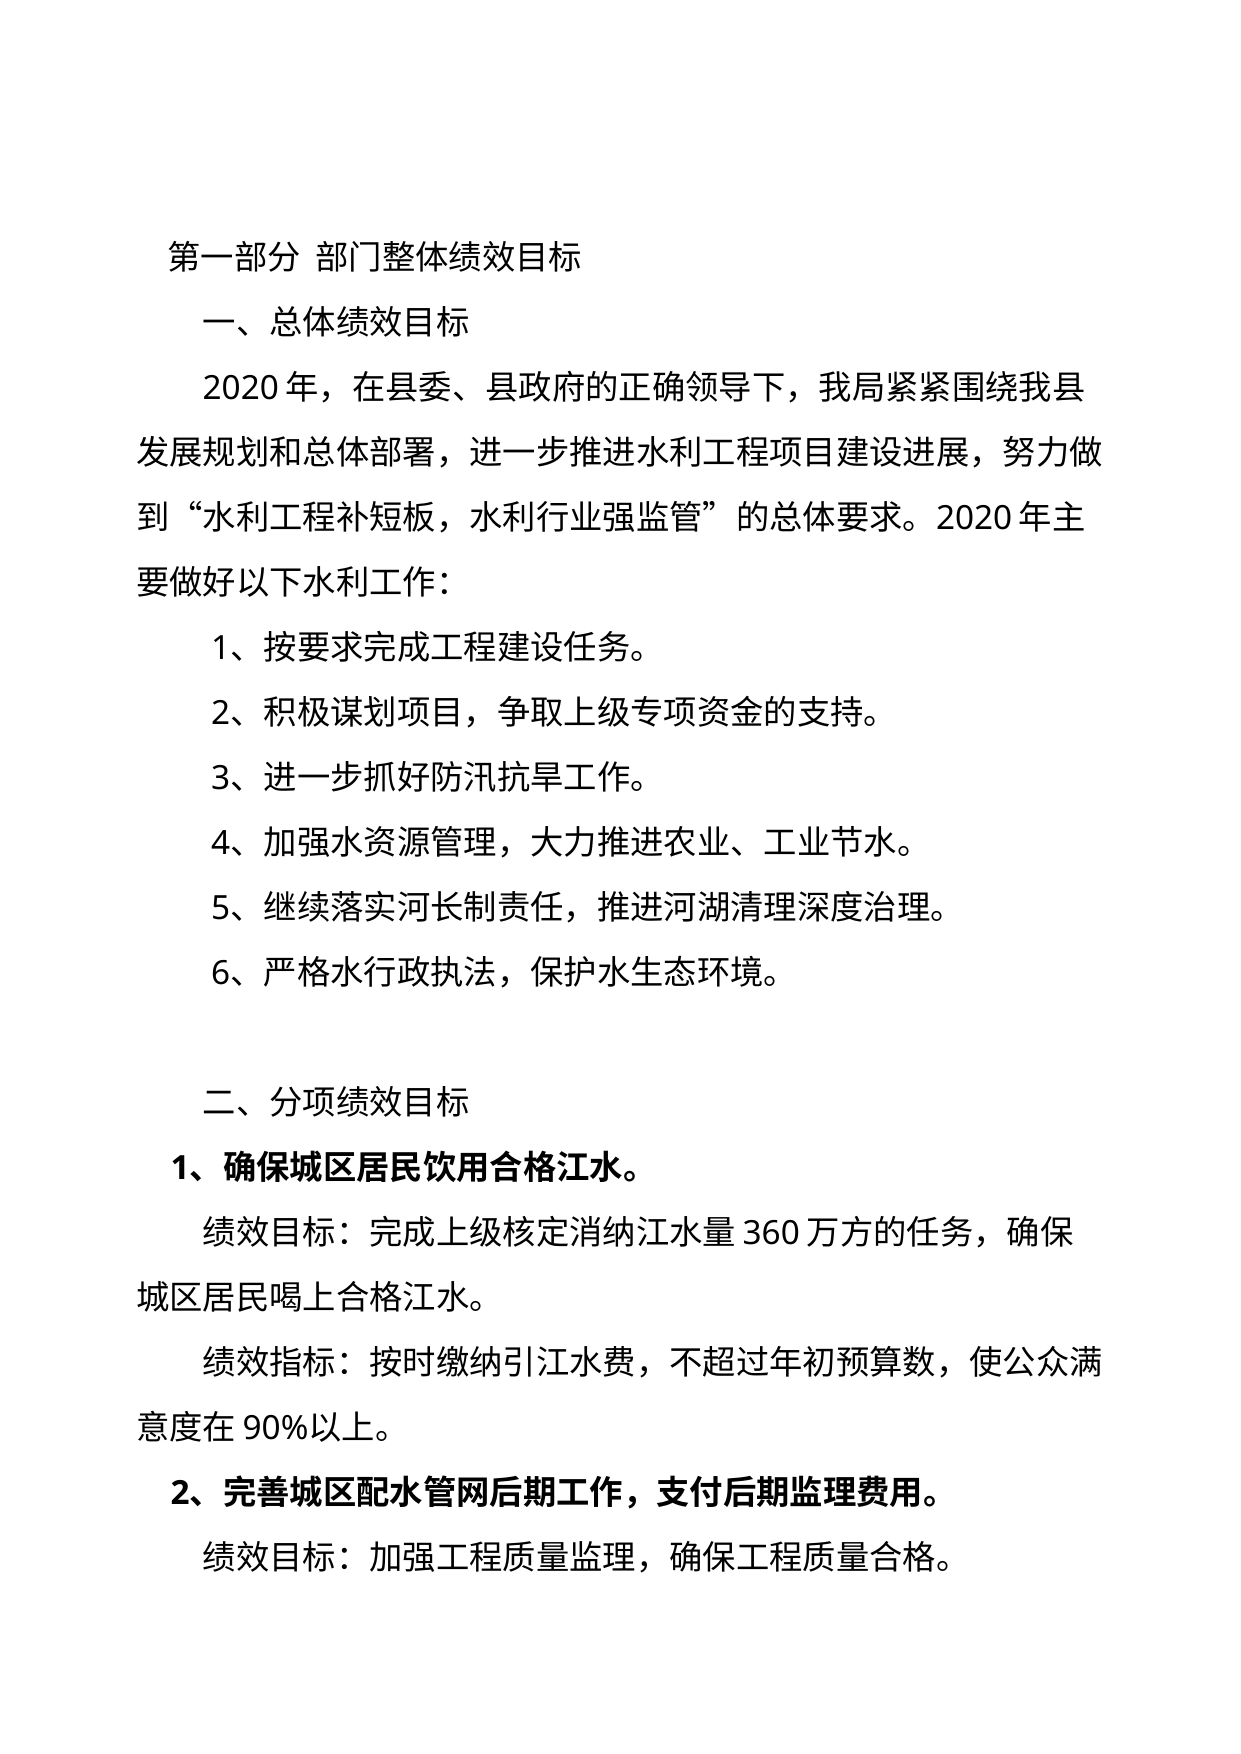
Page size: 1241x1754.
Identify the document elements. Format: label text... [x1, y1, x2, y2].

text 1、确保城区居民饮用合格江水。 [136, 1132, 1104, 1197]
text 第一部分 部门整体绩效目标 [136, 222, 1104, 287]
text 2、完善城区配水管网后期工作，支付后期监理费用。 [136, 1457, 1104, 1522]
text 绩效目标：加强工程质量监理，确保工程质量合格。 [136, 1522, 1104, 1587]
text 2020年，在县委、县政府的正确领导下，我局紧紧围绕我县发展规划和总体部署，进一步推进水利工程项目建设进展，努力做到“水利工程补短板，水利行业强监管”的总体要求。2020年主要做好以下水利工作： [136, 352, 1104, 612]
text 一、总体绩效目标 [136, 287, 1104, 352]
text 6、严格水行政执法，保护水生态环境。 [136, 937, 1104, 1002]
text 5、继续落实河长制责任，推进河湖清理深度治理。 [136, 872, 1104, 937]
text 3、进一步抓好防汛抗旱工作。 [136, 742, 1104, 807]
text 绩效目标：完成上级核定消纳江水量360万方的任务，确保城区居民喝上合格江水。 [136, 1197, 1104, 1327]
text 1、按要求完成工程建设任务。 [136, 612, 1104, 677]
text 4、加强水资源管理，大力推进农业、工业节水。 [136, 807, 1104, 872]
text 2、积极谋划项目，争取上级专项资金的支持。 [136, 677, 1104, 742]
text 二、分项绩效目标 [136, 1067, 1104, 1132]
text 绩效指标：按时缴纳引江水费，不超过年初预算数，使公众满意度在90%以上。 [136, 1327, 1104, 1457]
